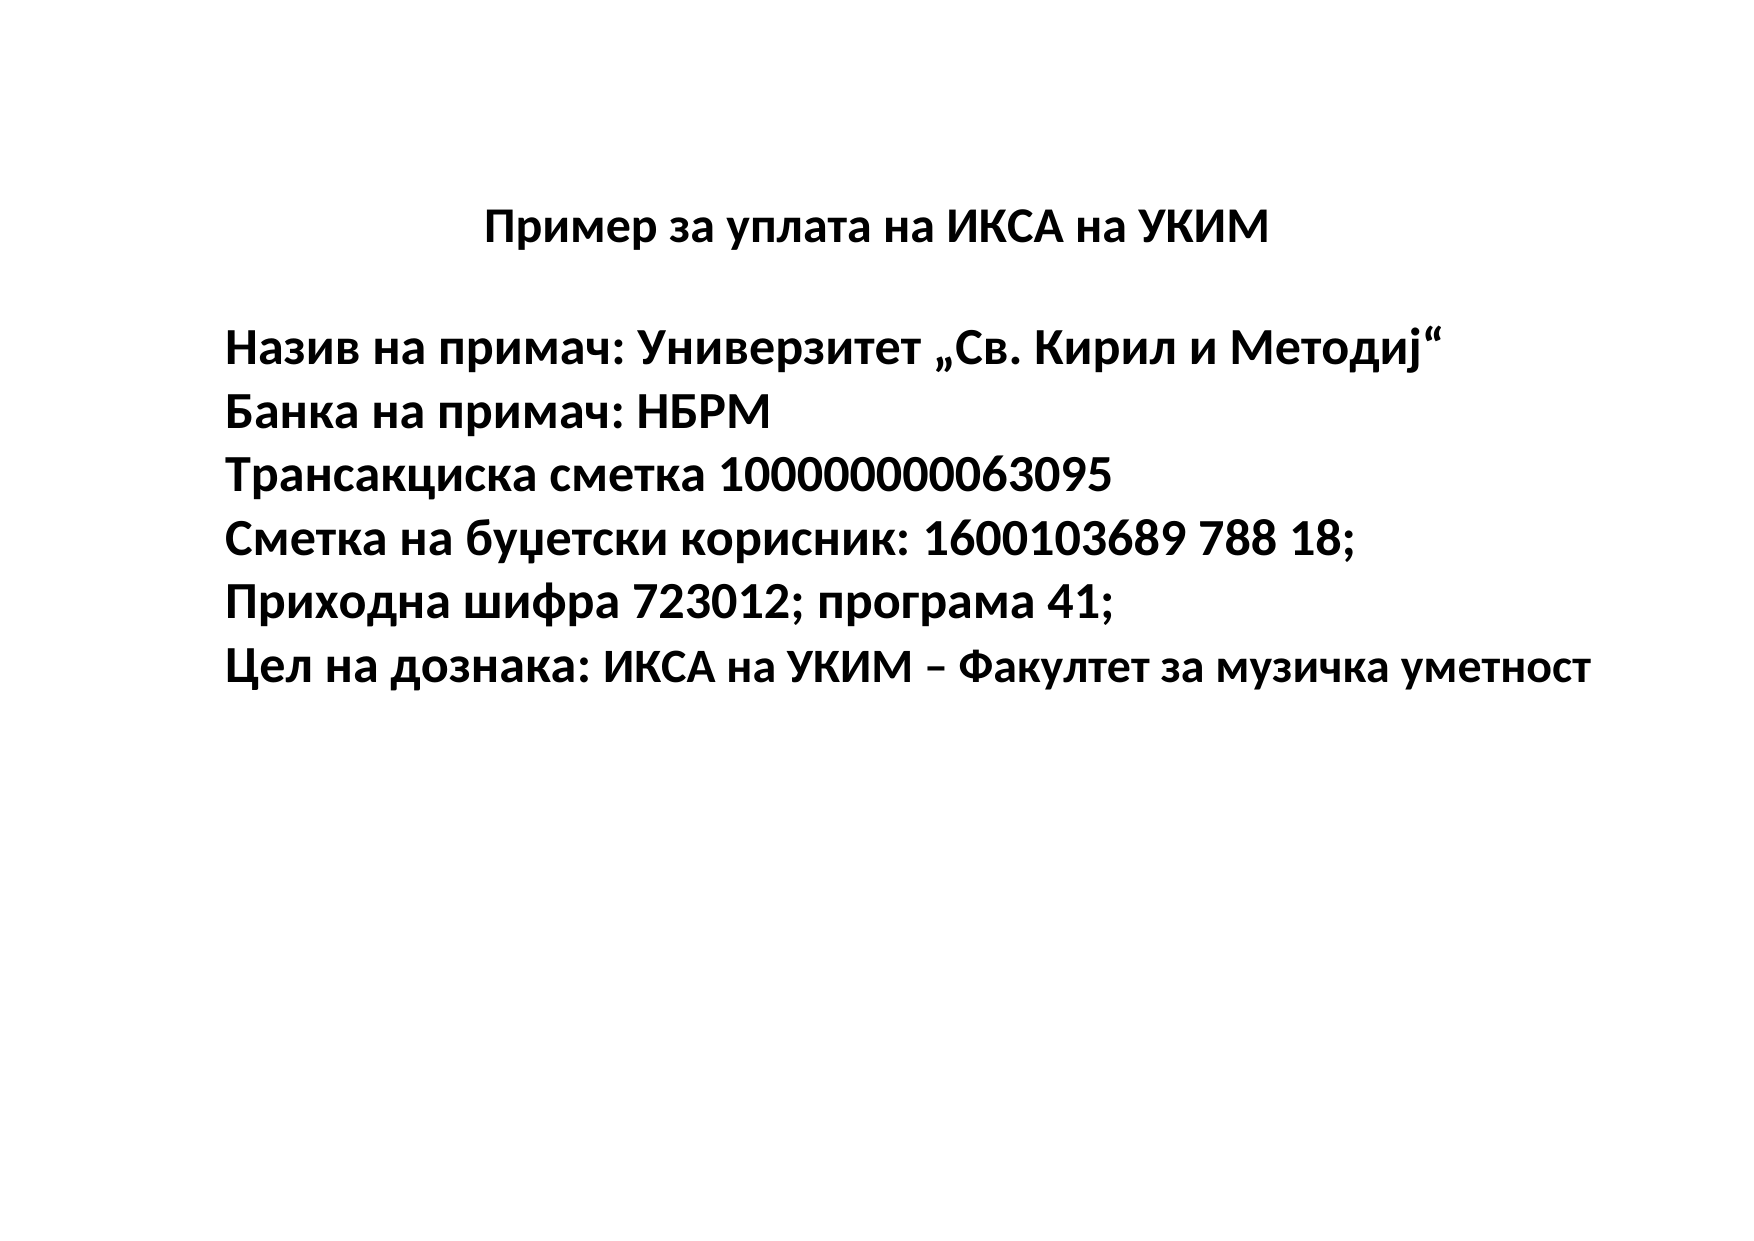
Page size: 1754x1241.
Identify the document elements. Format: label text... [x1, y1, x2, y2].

text Приходна шифра 723012; програма 41; [225, 568, 1627, 632]
text Назив на примач: Универзитет „Св. Кирил и Методиј“ [225, 314, 1627, 378]
text Банка на примач: НБРМ [225, 378, 1627, 441]
text Цел на дознака: ИКСА на УКИМ – Факултет за музичка уметност [225, 632, 1627, 695]
text Пример за уплата на ИКСА на УКИМ [150, 194, 1604, 255]
text Трансакциска сметка 100000000063095 [225, 441, 1627, 505]
text Сметка на буџетски корисник: 1600103689 788 18; [225, 505, 1627, 568]
